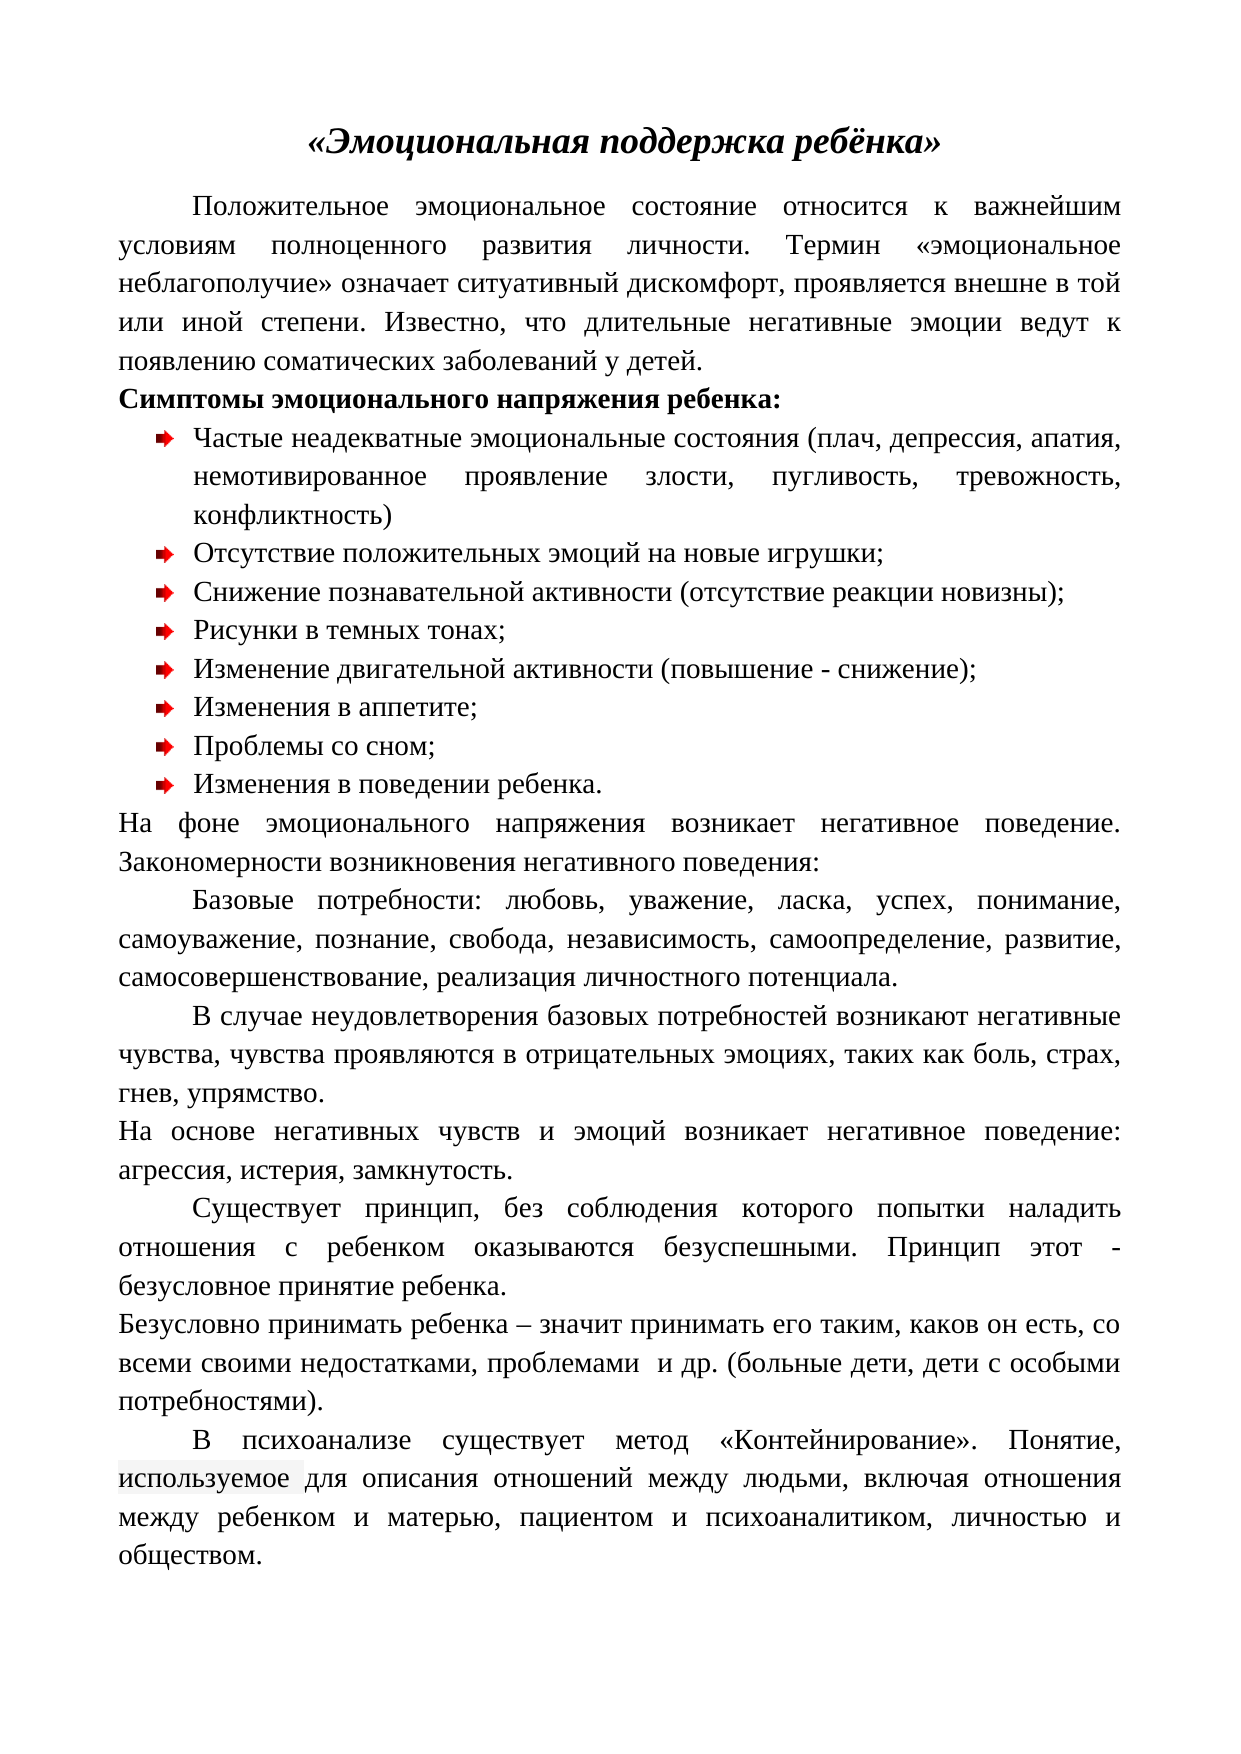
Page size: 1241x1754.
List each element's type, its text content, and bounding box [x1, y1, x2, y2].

picture [156, 661, 174, 679]
picture [156, 584, 174, 602]
text Безусловно принимать ребенка – значит принимать его таким, каков он есть, со всеми своими недостатками, проблемами и др. (больные дети, дети с особыми потребностями). [118, 1306, 1122, 1417]
list Проблемы со сном; [156, 728, 1122, 762]
text В психоанализе существует метод «Контейнирование». Понятие, используемое для описания отношений между людьми, включая отношения между ребенком и матерью, пациентом и психоаналитиком, личностью и обществом. [118, 1422, 1122, 1571]
text На фоне эмоционального напряжения возникает негативное поведение. Закономерности возникновения негативного поведения: [118, 805, 1122, 877]
list Снижение познавательной активности (отсутствие реакции новизны); [156, 574, 1122, 607]
list Изменения в поведении ребенка. [156, 767, 1122, 800]
list Отсутствие положительных эмоций на новые игрушки; [156, 535, 1122, 569]
text Базовые потребности: любовь, уважение, ласка, успех, понимание, самоуважение, познание, свобода, независимость, самоопределение, развитие, самосовершенствование, реализация личностного потенциала. [118, 882, 1122, 993]
picture [156, 777, 174, 794]
text В случае неудовлетворения базовых потребностей возникают негативные чувства, чувства проявляются в отрицательных эмоциях, таких как боль, страх, гнев, упрямство. [118, 998, 1122, 1108]
picture [156, 430, 174, 447]
list Изменения в аппетите; [156, 689, 1122, 723]
picture [156, 738, 174, 756]
picture [156, 623, 174, 640]
text Существует принцип, без соблюдения которого попытки наладить отношения с ребенком оказываются безуспешными. Принцип этот - безусловное принятие ребенка. [118, 1191, 1122, 1301]
text Симптомы эмоционального напряжения ребенка: [118, 381, 1122, 415]
list Изменение двигательной активности (повышение - снижение); [156, 651, 1122, 684]
text Положительное эмоциональное состояние относится к важнейшим условиям полноценного развития личности. Термин «эмоциональное неблагополучие» означает ситуативный дискомфорт, проявляется внешне в той или иной степени. Известно, что длительные негативные эмоции ведут к появлению соматических заболеваний у детей. [118, 188, 1122, 376]
list Рисунки в темных тонах; [156, 612, 1122, 646]
picture [156, 546, 174, 563]
picture [156, 700, 174, 717]
text «Эмоциональная поддержка ребёнка» [118, 118, 1122, 161]
text На основе негативных чувств и эмоций возникает негативное поведение: агрессия, истерия, замкнутость. [118, 1113, 1122, 1186]
list Частые неадекватные эмоциональные состояния (плач, депрессия, апатия, немотивированное проявление злости, пугливость, тревожность, конфликтность) [156, 420, 1122, 530]
